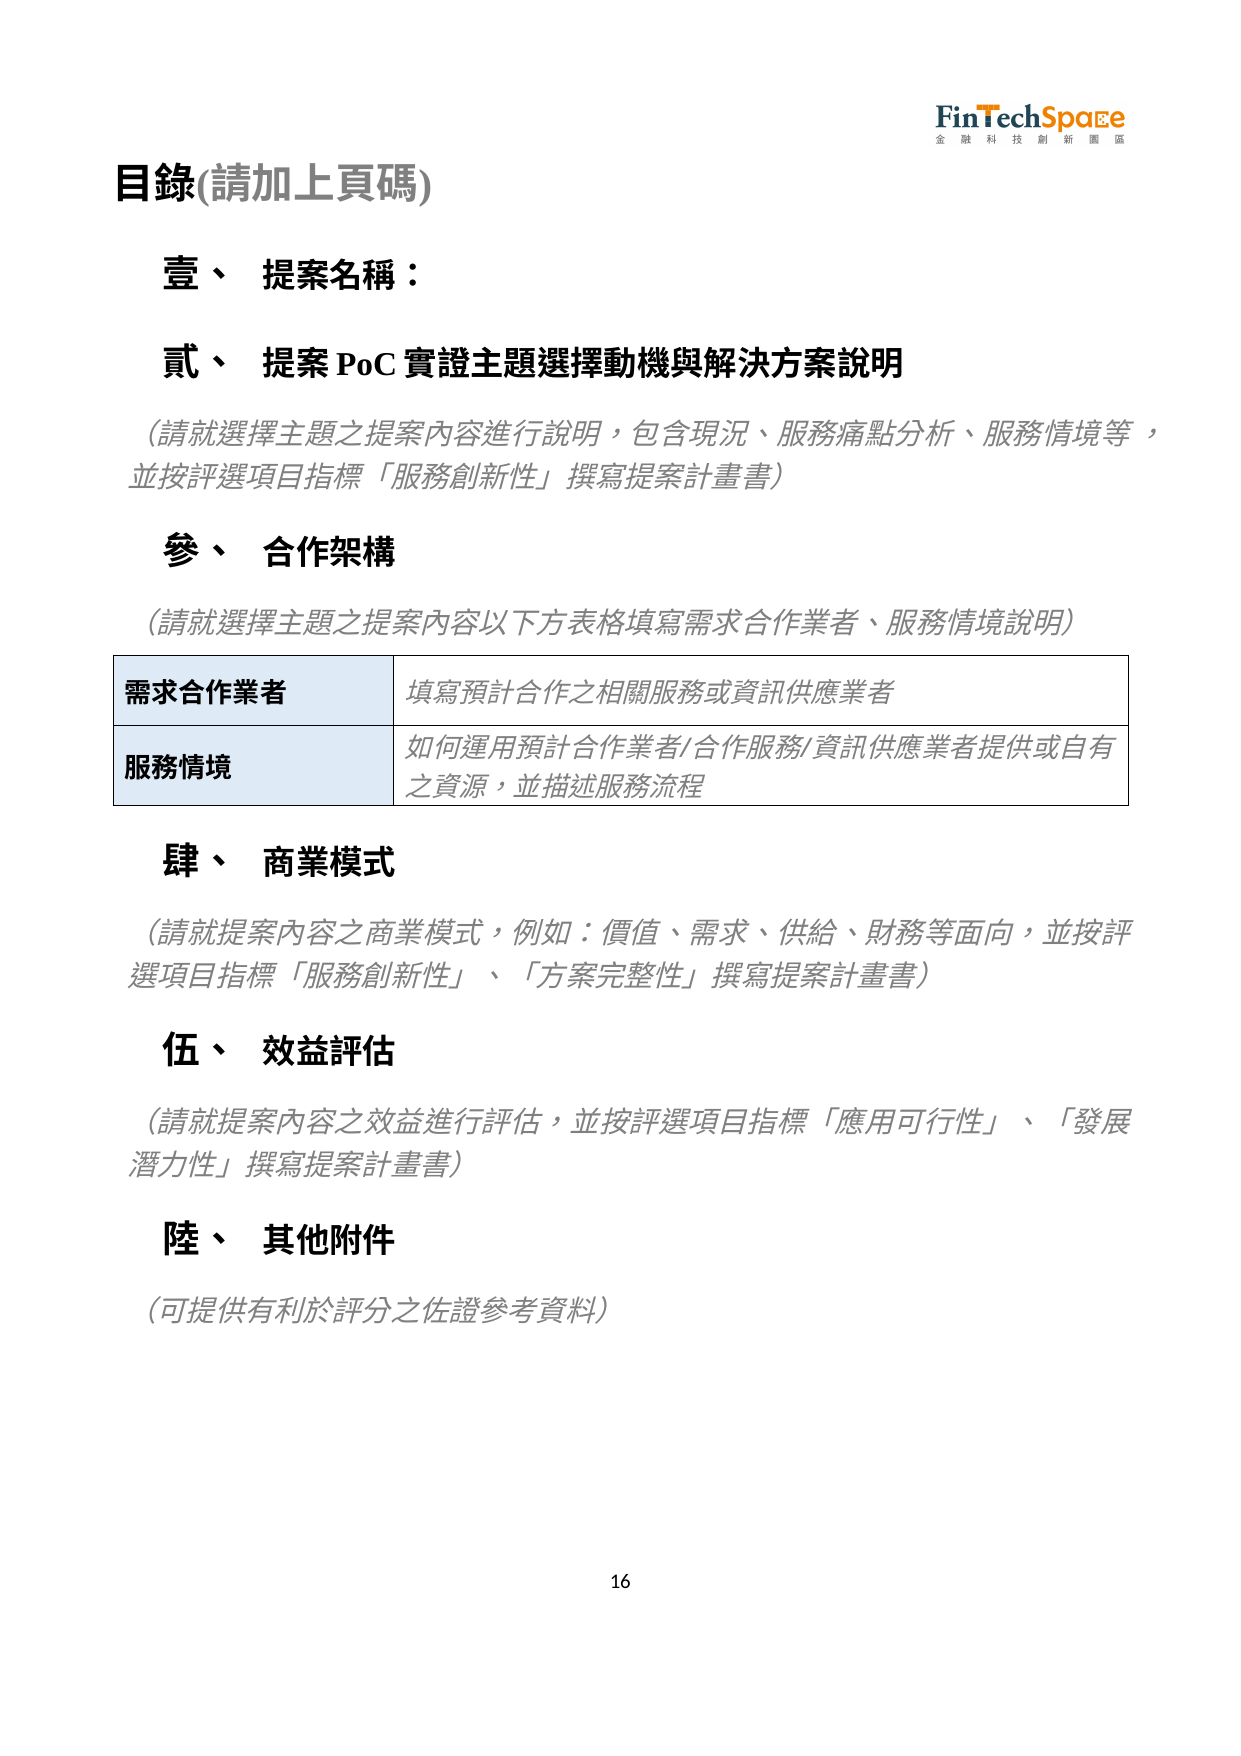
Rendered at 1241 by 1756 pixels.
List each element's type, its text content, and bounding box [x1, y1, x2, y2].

list 效益評估 [162, 1019, 1135, 1074]
list 提案名稱： [162, 244, 1135, 298]
text （請就提案內容之效益進行評估，並按評選項目指標「應用可行性」、「發展潛力性」撰寫提案計畫書） [127, 1099, 1135, 1183]
list 合作架構 [162, 521, 1135, 575]
list 其他附件 [162, 1208, 1135, 1263]
text （請就選擇主題之提案內容進行說明，包含現況、服務痛點分析、服務情境等，並按評選項目指標「服務創新性」撰寫提案計畫書） [127, 411, 1135, 496]
picture [928, 99, 1129, 149]
list 商業模式 [162, 831, 1135, 885]
text （可提供有利於評分之佐證參考資料） [127, 1288, 1135, 1330]
list 提案PoC實證主題選擇動機與解決方案說明 [162, 332, 1135, 386]
table_header 需求合作業者 [114, 656, 393, 725]
table_header 填寫預計合作之相關服務或資訊供應業者 [394, 656, 1128, 725]
text （請就選擇主題之提案內容以下方表格填寫需求合作業者、服務情境說明） [127, 600, 1135, 642]
text 目錄(請加上頁碼) [112, 150, 1128, 210]
table_cell 服務情境 [114, 726, 393, 805]
table_cell 如何運用預計合作業者/合作服務/資訊供應業者提供或自有之資源，並描述服務流程 [394, 726, 1128, 805]
text （請就提案內容之商業模式，例如：價值、需求、供給、財務等面向，並按評選項目指標「服務創新性」、「方案完整性」撰寫提案計畫書） [127, 910, 1135, 994]
